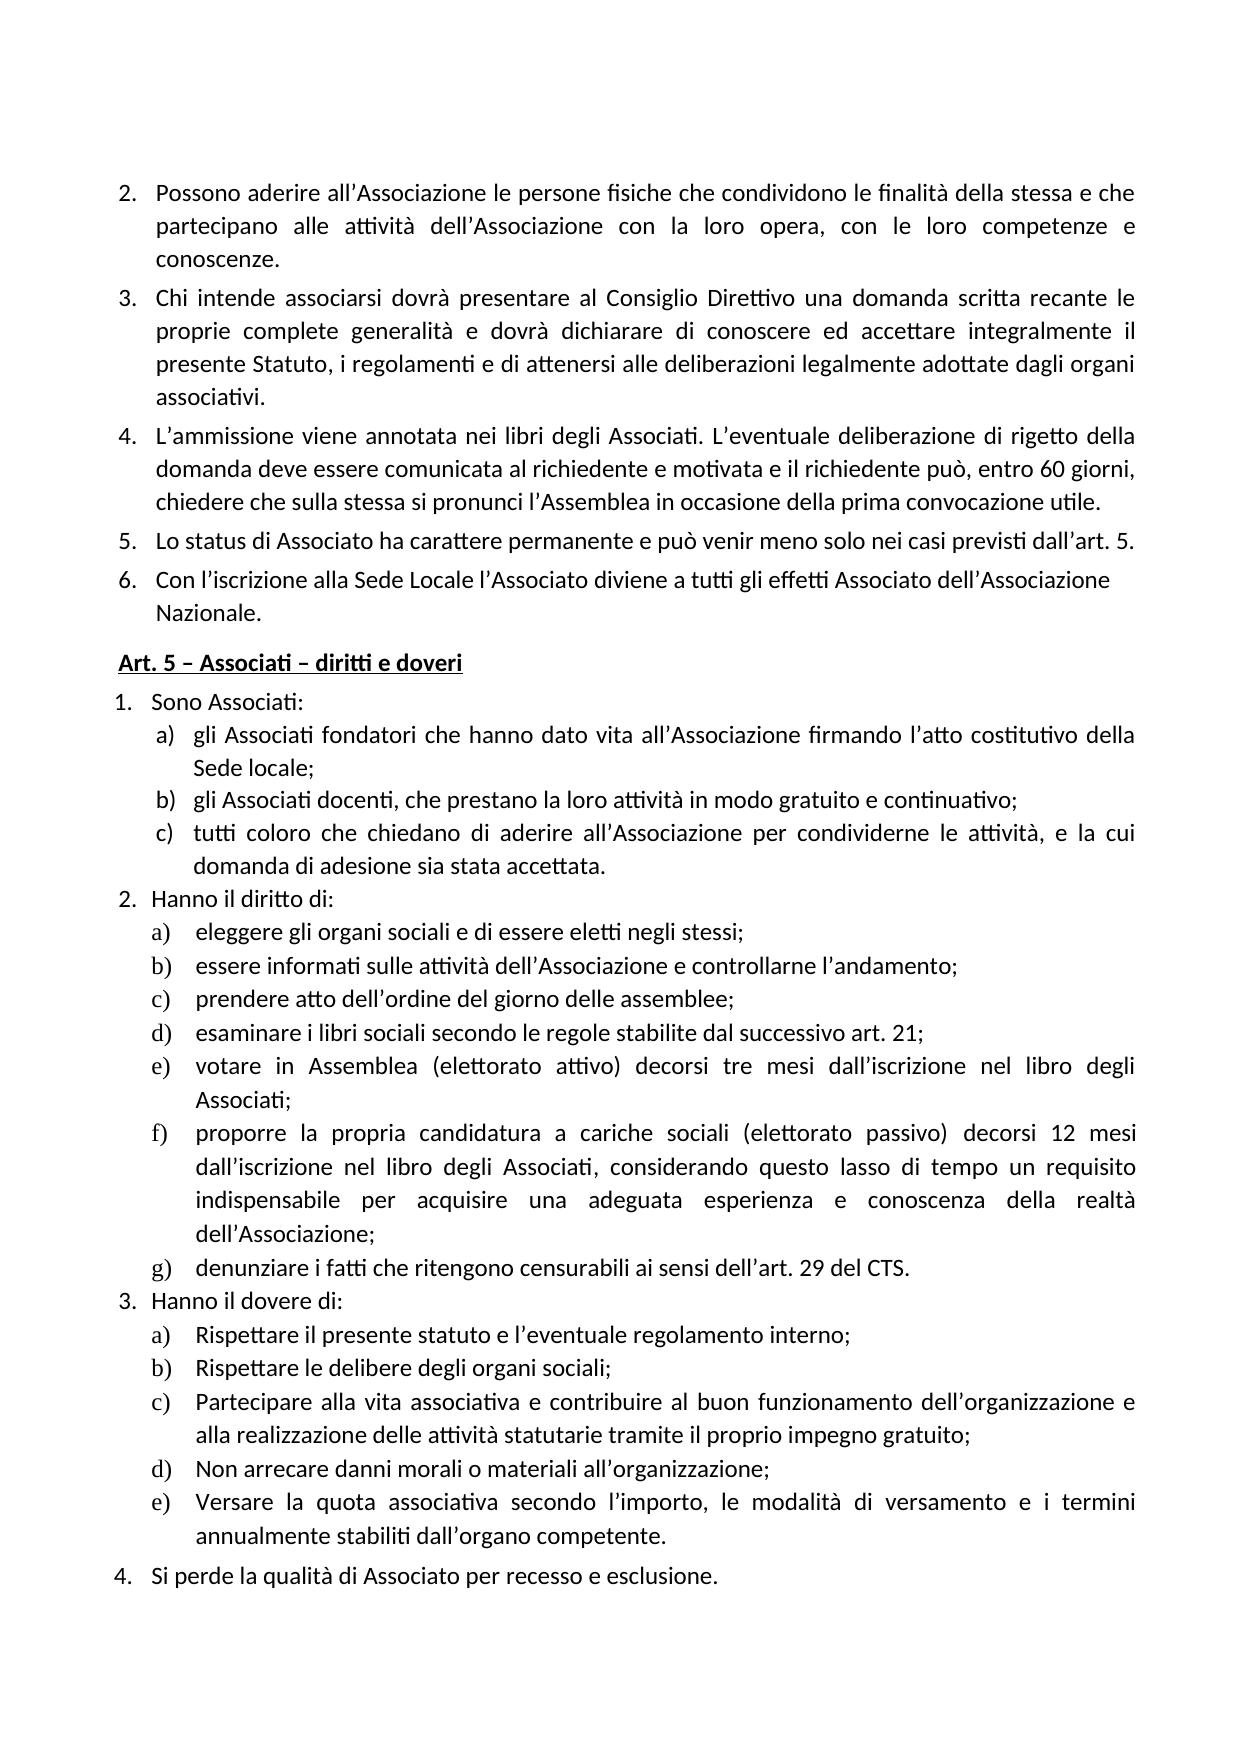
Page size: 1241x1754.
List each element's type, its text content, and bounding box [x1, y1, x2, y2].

list Rispettare il presente statuto e l’eventuale regolamento interno; [151, 1319, 1137, 1349]
list Non arrecare danni morali o materiali all’organizzazione; [151, 1453, 1137, 1483]
list tutti coloro che chiedano di aderire all’Associazione per condividerne le attività, e la cui domanda di adesione sia stata accettata. [156, 818, 1137, 881]
list Partecipare alla vita associativa e contribuire al buon funzionamento dell’organizzazione e alla realizzazione delle attività statutarie tramite il proprio impegno gratuito; [151, 1386, 1137, 1450]
list gli Associati docenti, che prestano la loro attività in modo gratuito e continuativo; [156, 785, 1137, 815]
list Sono Associati: [114, 686, 1137, 716]
list Si perde la qualità di Associato per recesso e esclusione. [114, 1560, 1137, 1590]
list votare in Assemblea (elettorato attivo) decorsi tre mesi dall’iscrizione nel libro degli Associati; [151, 1051, 1137, 1114]
list Possono aderire all’Associazione le persone fisiche che condividono le finalità della stessa e che partecipano alle attività dell’Associazione con la loro opera, con le loro competenze e conoscenze. [118, 177, 1137, 273]
list esaminare i libri sociali secondo le regole stabilite dal successivo art. 21; [151, 1017, 1137, 1047]
list Con l’iscrizione alla Sede Locale l’Associato diviene a tutti gli effetti Associato dell’Associazione Nazionale. [118, 564, 1137, 628]
list denunziare i fatti che ritengono censurabili ai sensi dell’art. 29 del CTS. [151, 1252, 1137, 1282]
list Versare la quota associativa secondo l’importo, le modalità di versamento e i termini annualmente stabiliti dall’organo competente. [151, 1487, 1137, 1551]
list proporre la propria candidatura a cariche sociali (elettorato passivo) decorsi 12 mesi dall’iscrizione nel libro degli Associati, considerando questo lasso di tempo un requisito indispensabile per acquisire una adeguata esperienza e conoscenza della realtà dell’Associazione; [151, 1118, 1137, 1249]
text Art. 5 – Associati – diritti e doveri [118, 647, 1137, 677]
list Lo status di Associato ha carattere permanente e può venir meno solo nei casi previsti dall’art. 5. [118, 525, 1137, 556]
list L’ammissione viene annotata nei libri degli Associati. L’eventuale deliberazione di rigetto della domanda deve essere comunicata al richiedente e motivata e il richiedente può, entro 60 giorni, chiedere che sulla stessa si pronunci l’Assemblea in occasione della prima convocazione utile. [118, 420, 1137, 516]
list prendere atto dell’ordine del giorno delle assemblee; [151, 983, 1137, 1014]
list Hanno il dovere di: [118, 1285, 1137, 1316]
list essere informati sulle attività dell’Associazione e controllarne l’andamento; [151, 950, 1137, 980]
list gli Associati fondatori che hanno dato vita all’Associazione firmando l’atto costitutivo della Sede locale; [156, 719, 1137, 782]
list eleggere gli organi sociali e di essere eletti negli stessi; [151, 916, 1137, 947]
list Rispettare le delibere degli organi sociali; [151, 1352, 1137, 1383]
list Hanno il diritto di: [118, 883, 1137, 914]
list Chi intende associarsi dovrà presentare al Consiglio Direttivo una domanda scritta recante le proprie complete generalità e dovrà dichiarare di conoscere ed accettare integralmente il presente Statuto, i regolamenti e di attenersi alle deliberazioni legalmente adottate dagli organi associativi. [118, 282, 1137, 411]
